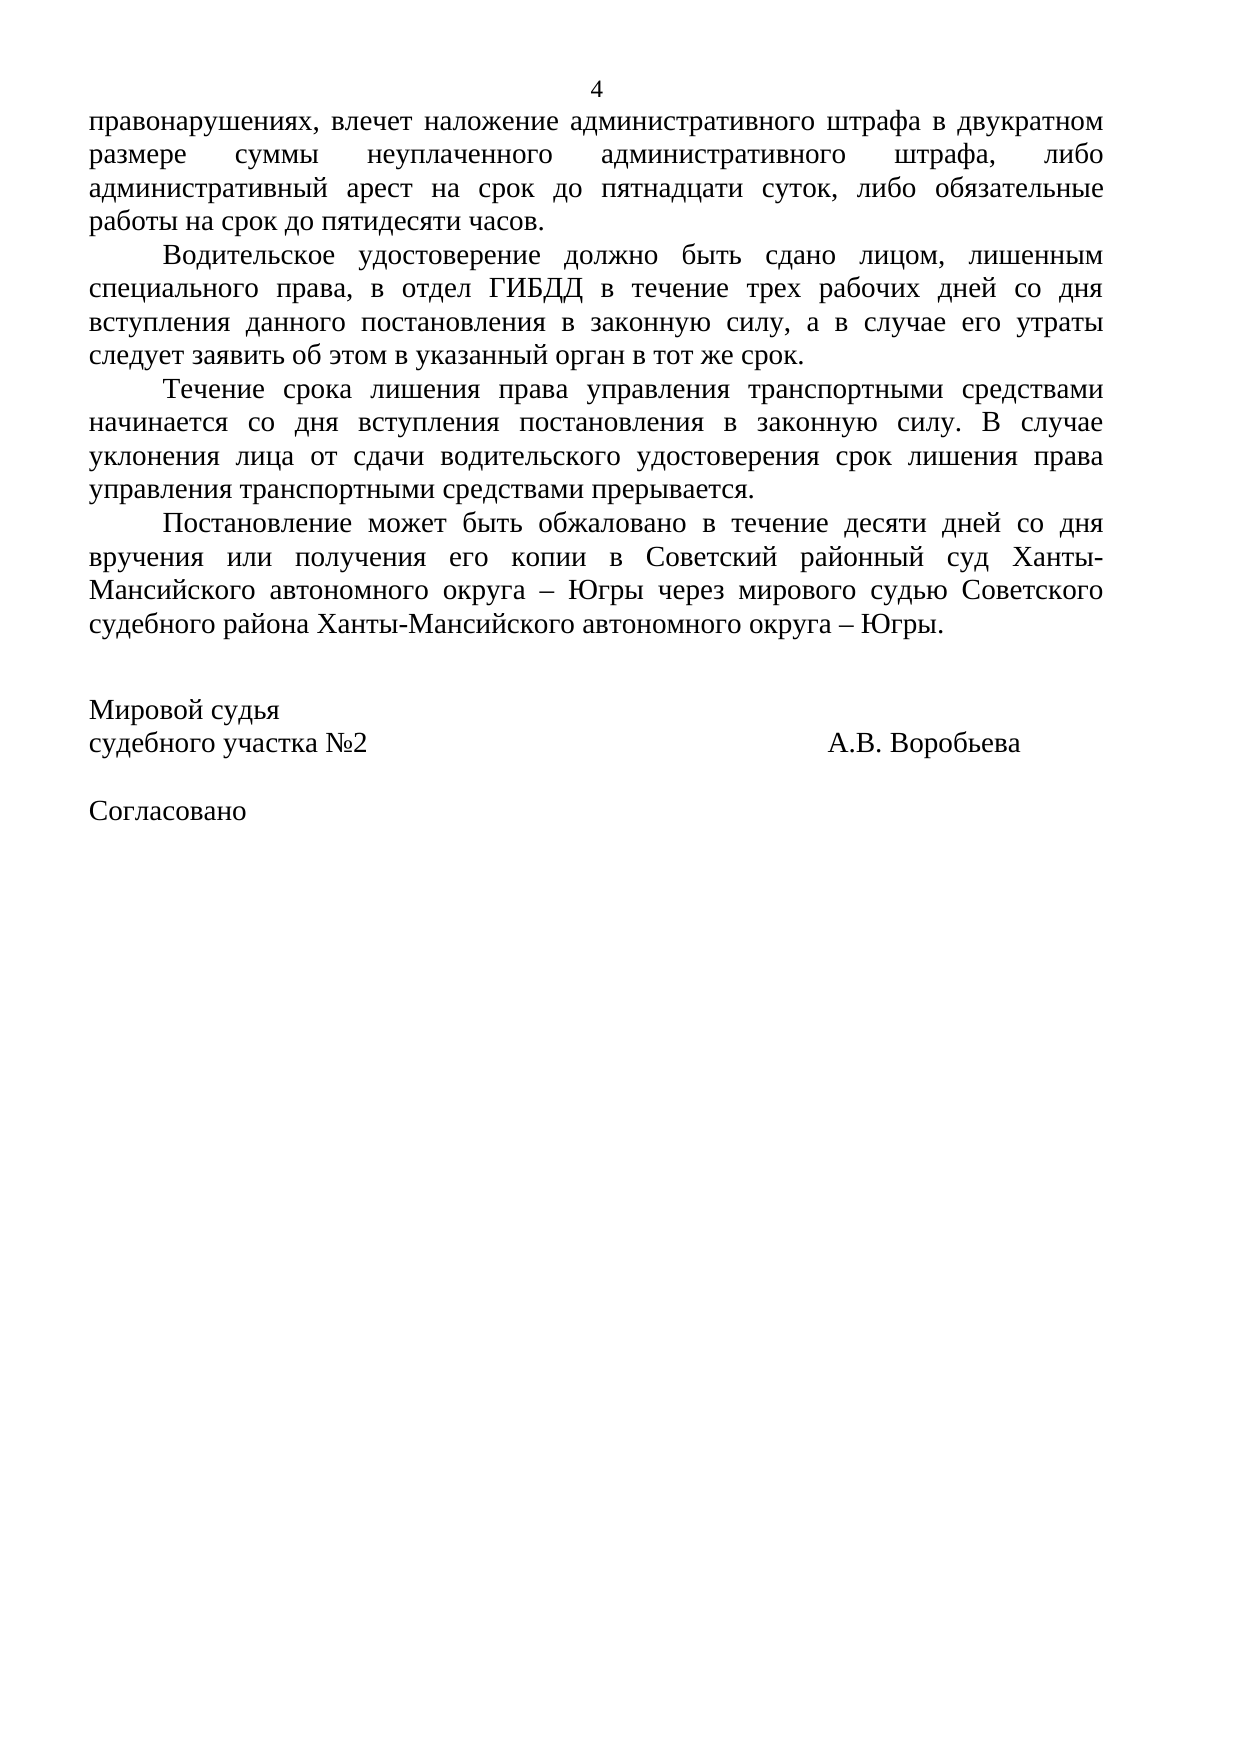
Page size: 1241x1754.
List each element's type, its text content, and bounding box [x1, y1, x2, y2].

text Течение срока лишения права управления транспортными средствами начинается со дня вступления постановления в законную силу. В случае уклонения лица от сдачи водительского удостоверения срок лишения права управления транспортными средствами прерывается. [89, 371, 1104, 505]
text Согласовано [89, 793, 1104, 826]
text судебного участка №2 А.В. Воробьева [89, 726, 1104, 759]
text Постановление может быть обжаловано в течение десяти дней со дня вручения или получения его копии в Советский районный суд Ханты-Мансийского автономного округа – Югры через мирового судью Советского судебного района Ханты-Мансийского автономного округа – Югры. [89, 505, 1104, 639]
text Водительское удостоверение должно быть сдано лицом, лишенным специального права, в отдел ГИБДД в течение трех рабочих дней со дня вступления данного постановления в законную силу, а в случае его утраты следует заявить об этом в указанный орган в тот же срок. [89, 237, 1104, 371]
text Мировой судья [89, 692, 1104, 726]
